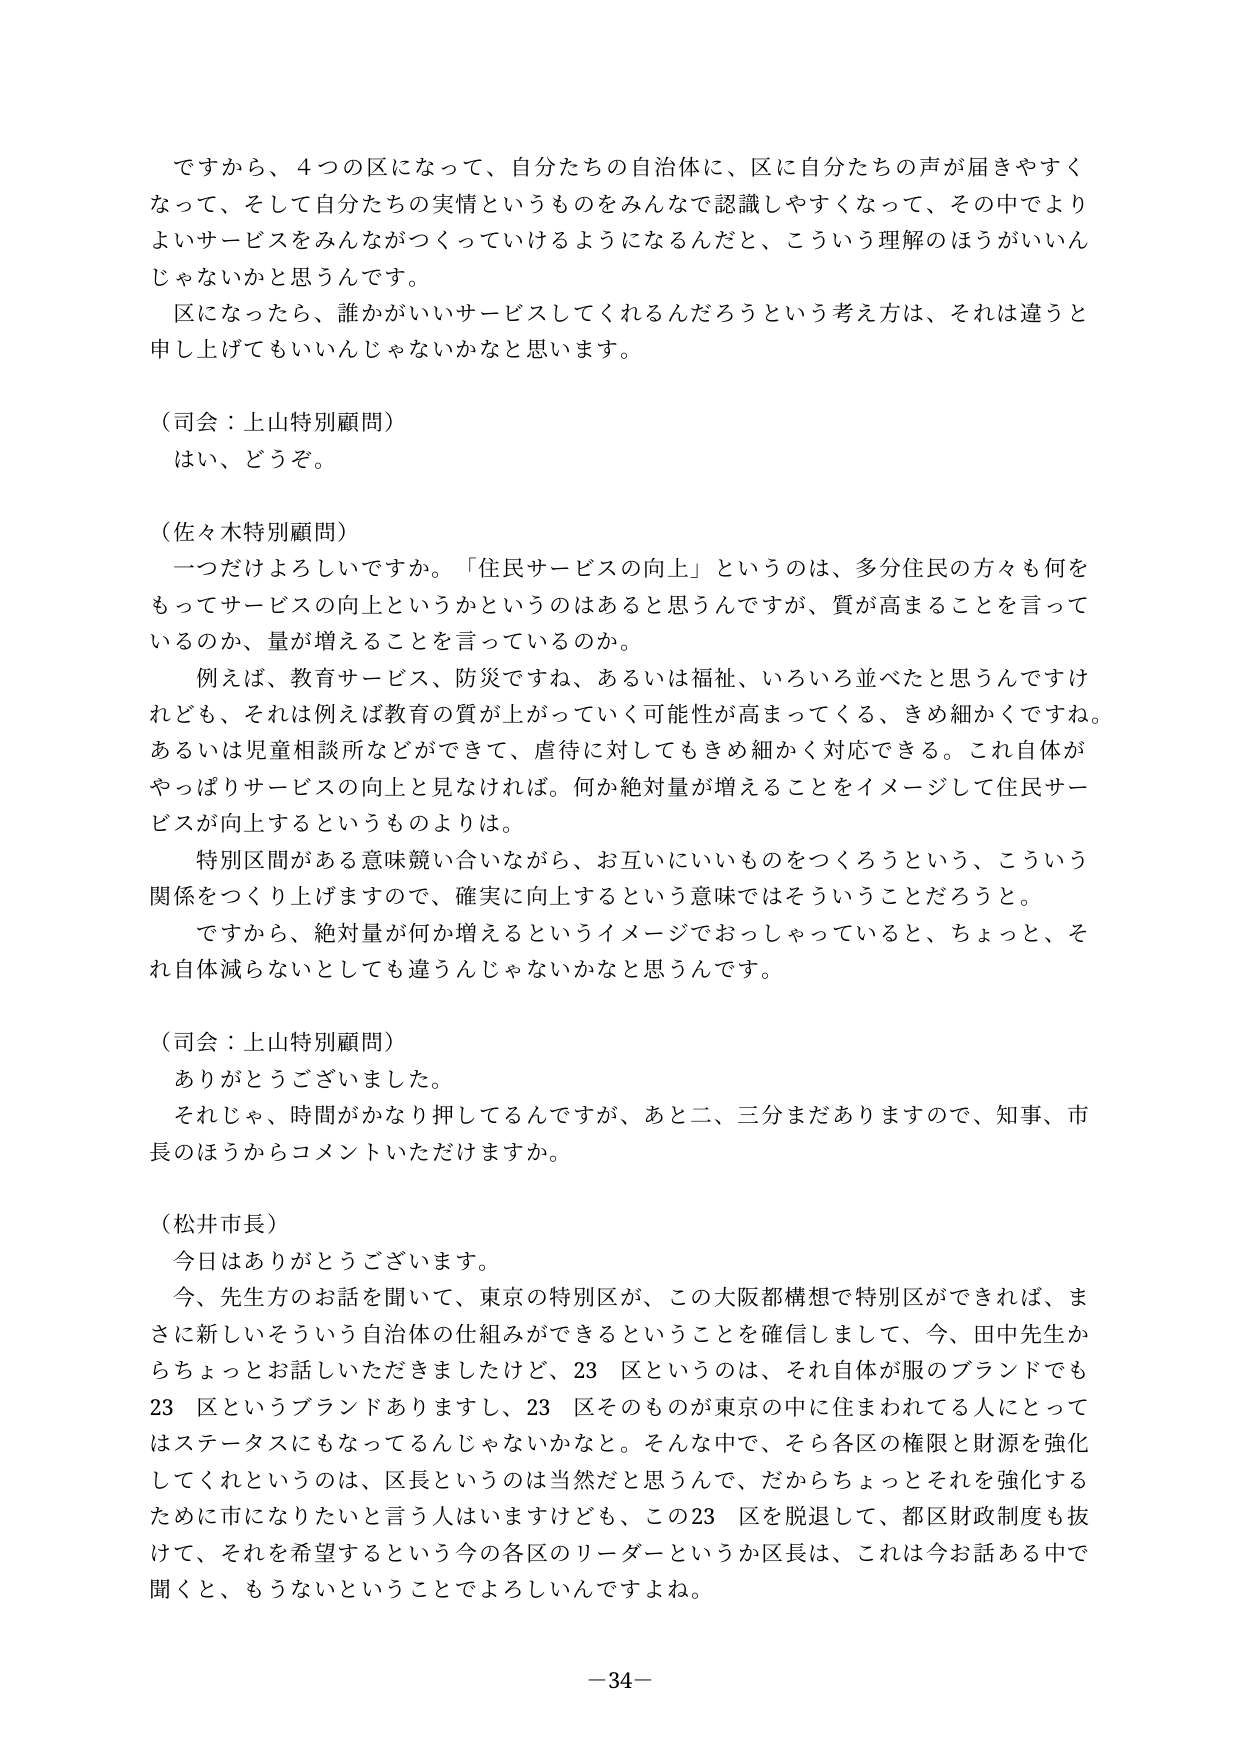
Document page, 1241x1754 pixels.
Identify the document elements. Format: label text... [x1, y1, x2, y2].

text （松井市長） [149, 1205, 1091, 1242]
text 今日はありがとうございます。 [149, 1242, 1091, 1278]
text それじゃ、時間がかなり押してるんですが、あと二、三分まだありますので、知事、市長のほうからコメントいただけますか。 [149, 1096, 1091, 1169]
text 区になったら、誰かがいいサービスしてくれるんだろうという考え方は、それは違うと申し上げてもいいんじゃないかなと思います。 [149, 294, 1091, 367]
text ですから、絶対量が何か増えるというイメージでおっしゃっていると、ちょっと、それ自体減らないとしても違うんじゃないかなと思うんです。 [149, 913, 1091, 986]
text （司会：上山特別顧問） [149, 1023, 1091, 1059]
text はい、どうぞ。 [149, 439, 1091, 476]
text 今、先生方のお話を聞いて、東京の特別区が、この大阪都構想で特別区ができれば、まさに新しいそういう自治体の仕組みができるということを確信しまして、今、田中先生からちょっとお話しいただきましたけど、23区というのは、それ自体が服のブランドでも23区というブランドありますし、23区そのものが東京の中に住まわれてる人にとってはステータスにもなってるんじゃないかなと。そんな中で、そら各区の権限と財源を強化してくれというのは、区長というのは当然だと思うんで、だからちょっとそれを強化するために市になりたいと言う人はいますけども、この23区を脱退して、都区財政制度も抜けて、それを希望するという今の各区のリーダーというか区長は、これは今お話ある中で聞くと、もうないということでよろしいんですよね。 [149, 1278, 1091, 1606]
text 特別区間がある意味競い合いながら、お互いにいいものをつくろうという、こういう関係をつくり上げますので、確実に向上するという意味ではそういうことだろうと。 [149, 841, 1091, 913]
text ですから、４つの区になって、自分たちの自治体に、区に自分たちの声が届きやすくなって、そして自分たちの実情というものをみんなで認識しやすくなって、その中でよりよいサービスをみんながつくっていけるようになるんだと、こういう理解のほうがいいんじゃないかと思うんです。 [149, 148, 1091, 294]
text （佐々木特別顧問） [149, 512, 1091, 549]
text 一つだけよろしいですか。「住民サービスの向上」というのは、多分住民の方々も何をもってサービスの向上というかというのはあると思うんですが、質が高まることを言っているのか、量が増えることを言っているのか。 [149, 549, 1091, 658]
text ありがとうございました。 [149, 1059, 1091, 1096]
text （司会：上山特別顧問） [149, 403, 1091, 439]
text 例えば、教育サービス、防災ですね、あるいは福祉、いろいろ並べたと思うんですけれども、それは例えば教育の質が上がっていく可能性が高まってくる、きめ細かくですね。あるいは児童相談所などができて、虐待に対してもきめ細かく対応できる。これ自体がやっぱりサービスの向上と見なければ。何か絶対量が増えることをイメージして住民サービスが向上するというものよりは。 [149, 658, 1091, 841]
